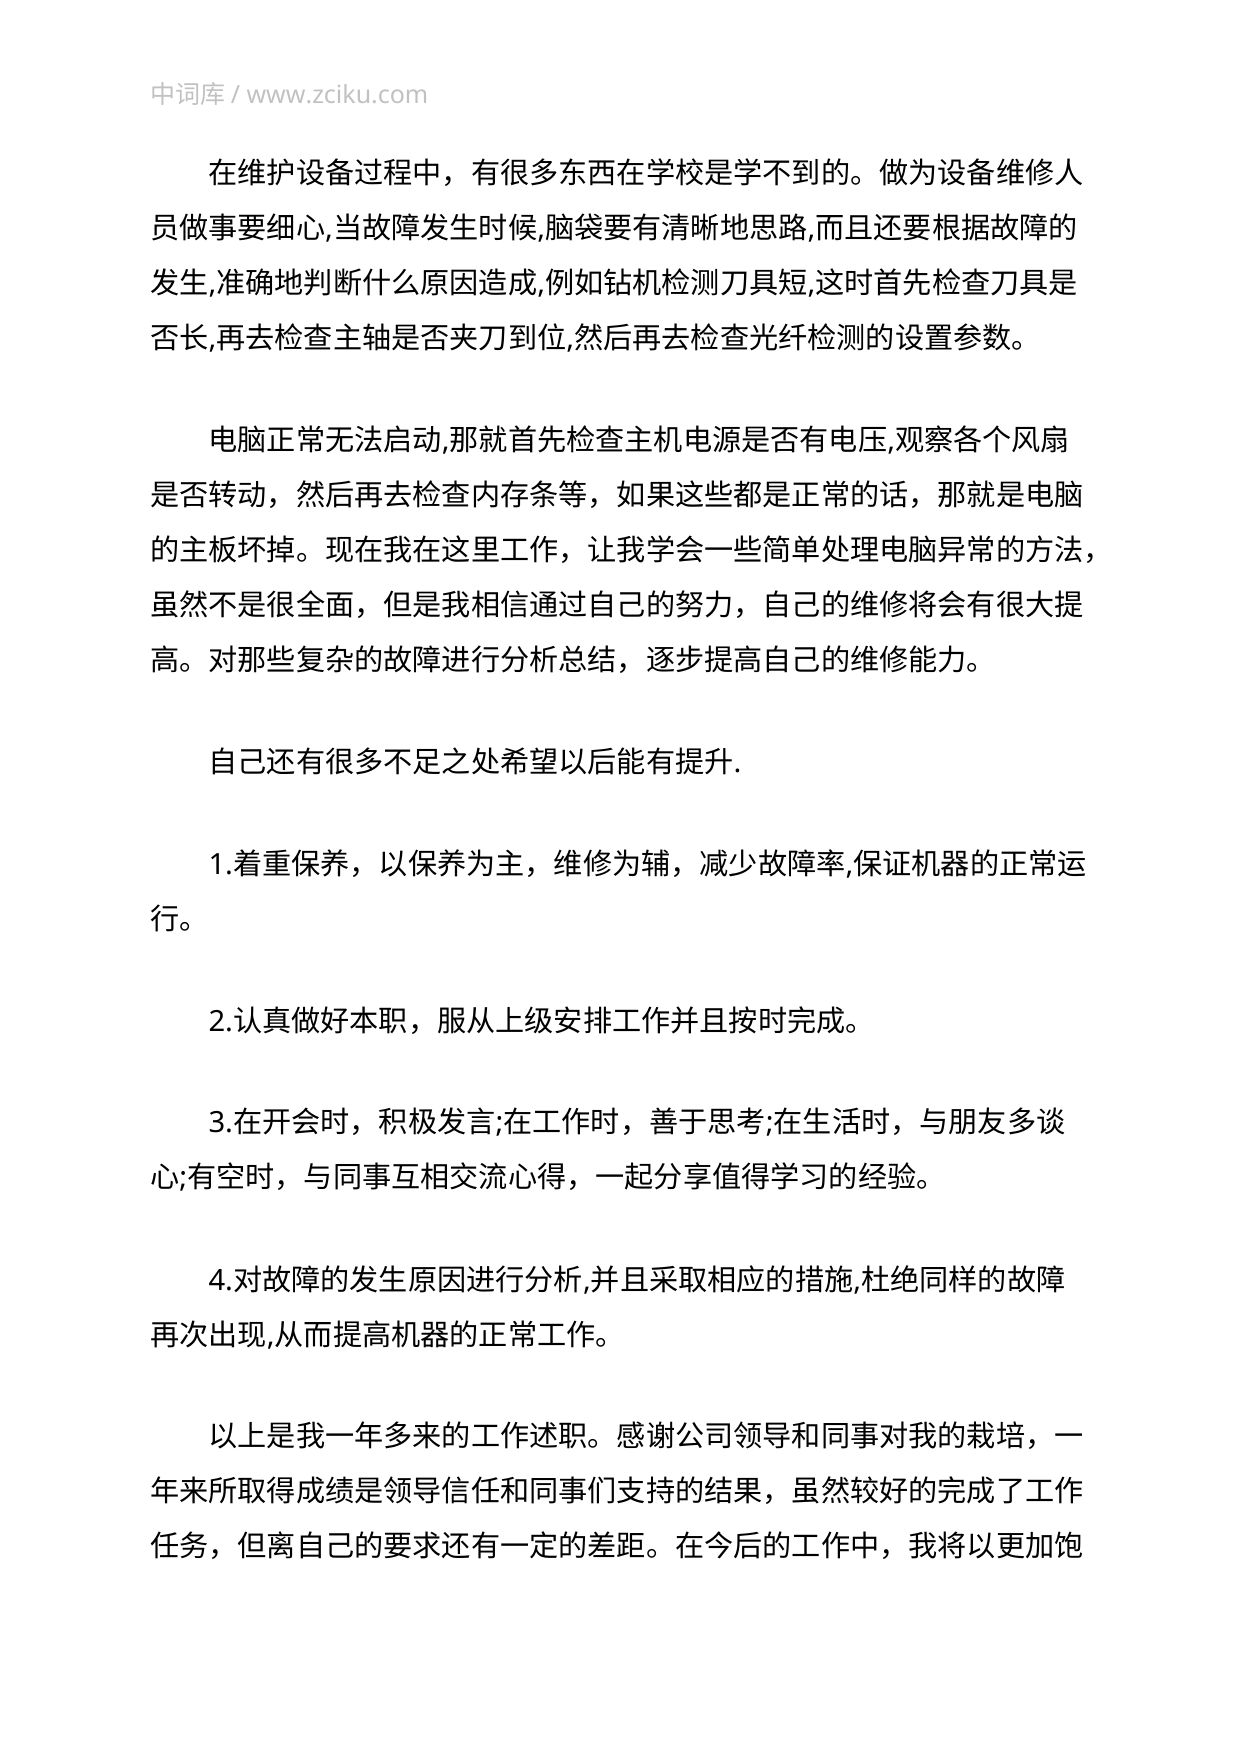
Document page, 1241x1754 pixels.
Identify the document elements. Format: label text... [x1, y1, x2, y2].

text 4.对故障的发生原因进行分析,并且采取相应的措施,杜绝同样的故障再次出现,从而提高机器的正常工作。 [150, 1256, 1090, 1353]
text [150, 1413, 1090, 1565]
text 电脑正常无法启动,那就首先检查主机电源是否有电压,观察各个风扇是否转动，然后再去检查内存条等，如果这些都是正常的话，那就是电脑的主板坏掉。现在我在这里工作，让我学会一些简单处理电脑异常的方法，虽然不是很全面，但是我相信通过自己的努力，自己的维修将会有很大提高。对那些复杂的故障进行分析总结，逐步提高自己的维修能力。 [150, 417, 1090, 679]
text 在维护设备过程中，有很多东西在学校是学不到的。做为设备维修人员做事要细心,当故障发生时候,脑袋要有清晰地思路,而且还要根据故障的发生,准确地判断什么原因造成,例如钻机检测刀具短,这时首先检查刀具是否长,再去检查主轴是否夹刀到位,然后再去检查光纤检测的设置参数。 [150, 150, 1090, 357]
text 2.认真做好本职，服从上级安排工作并且按时完成。 [150, 997, 1090, 1039]
text 3.在开会时，积极发言;在工作时，善于思考;在生活时，与朋友多谈心;有空时，与同事互相交流心得，一起分享值得学习的经验。 [150, 1099, 1090, 1196]
text 自己还有很多不足之处希望以后能有提升. [150, 738, 1090, 781]
text 1.着重保养，以保养为主，维修为辅，减少故障率,保证机器的正常运行。 [150, 840, 1090, 938]
